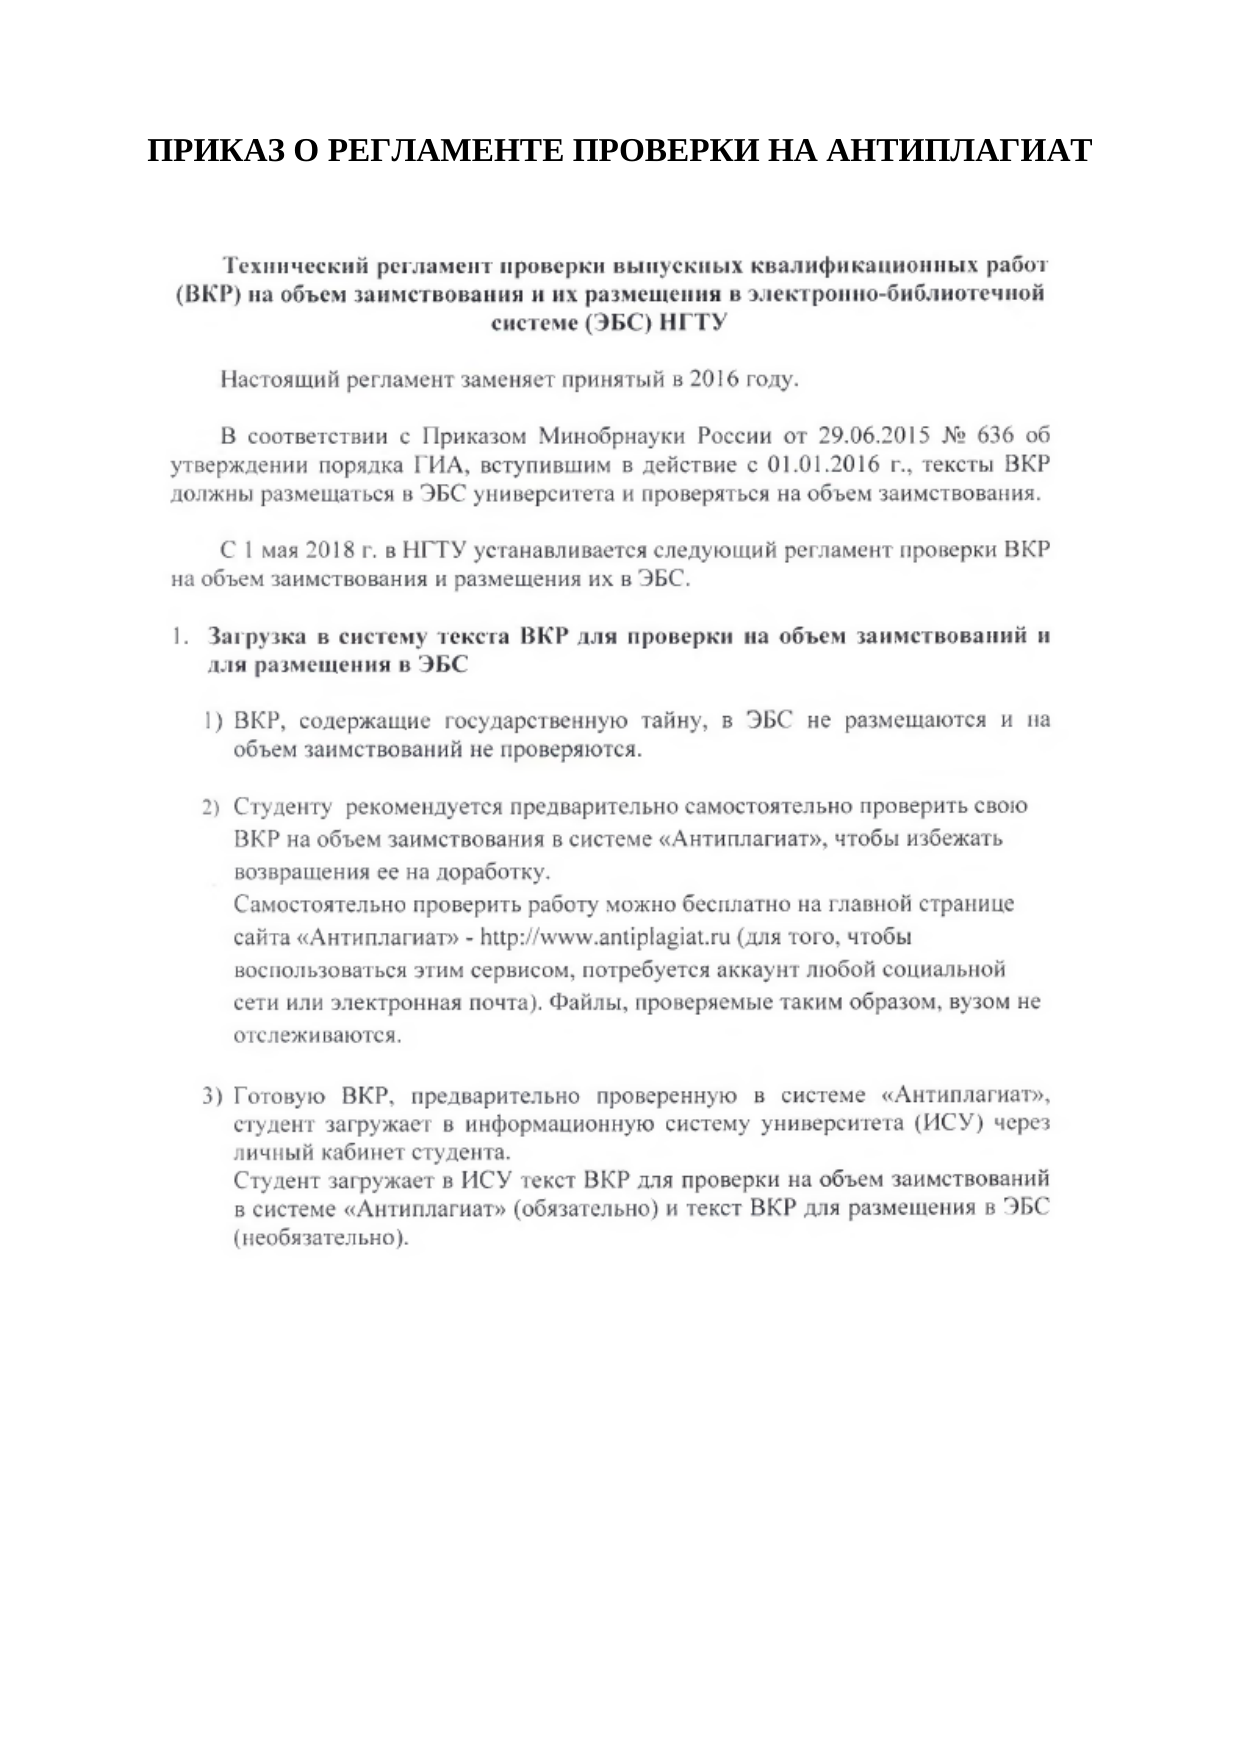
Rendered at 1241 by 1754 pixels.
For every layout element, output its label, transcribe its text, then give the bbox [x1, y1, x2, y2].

text Приказ о регламенте проверки на антиплагиат [118, 131, 1122, 169]
picture [155, 239, 1085, 1273]
